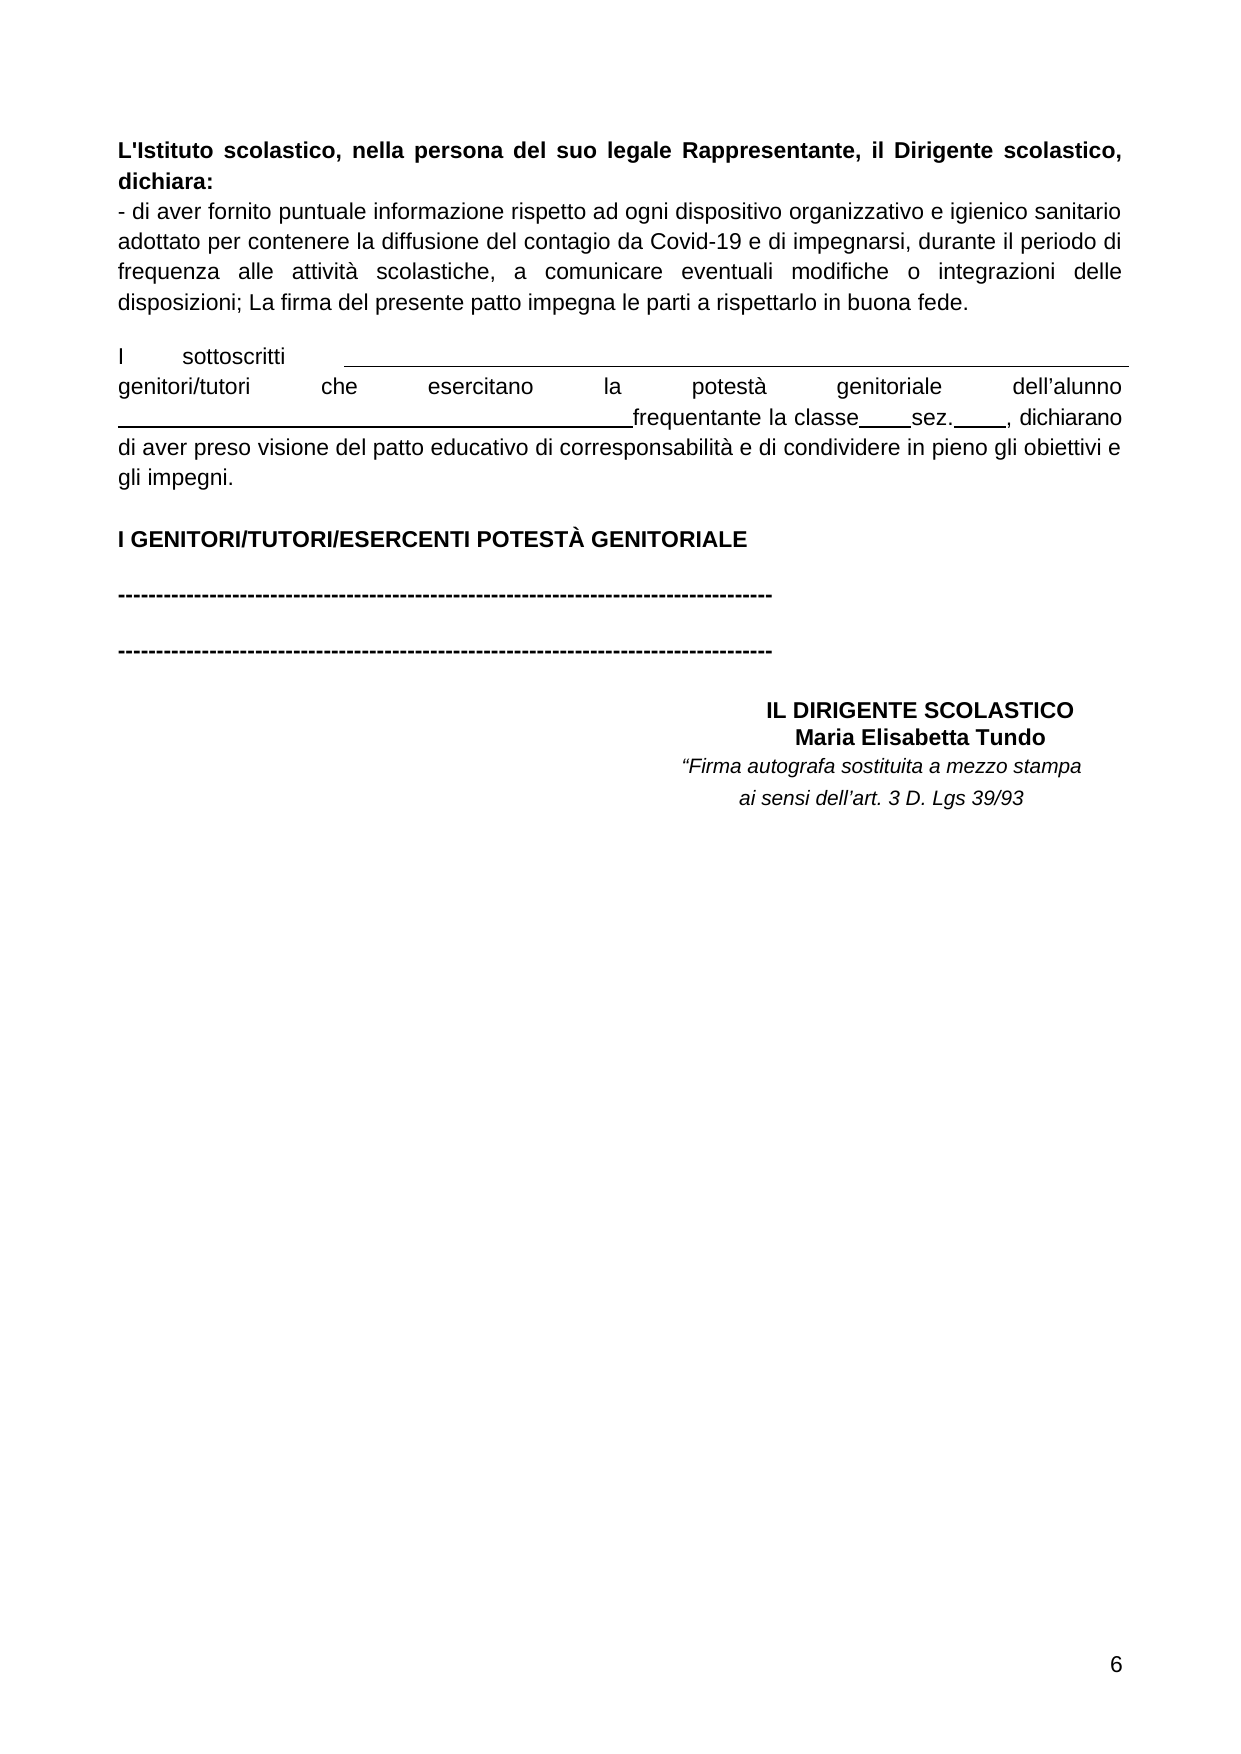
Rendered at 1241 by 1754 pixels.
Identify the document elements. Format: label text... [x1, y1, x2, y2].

text IL DIRIGENTE SCOLASTICO [766, 697, 1074, 724]
text -------------------------------------------------------------------------------------- [118, 581, 1151, 607]
text L'Istituto scolastico, nella persona del suo legale Rappresentante, il Dirigente scolastico, dichiara: [118, 137, 1123, 194]
text - di aver fornito puntuale informazione rispetto ad ogni dispositivo organizzativo e igienico sanitario adottato per contenere la diffusione del contagio da Covid-19 e di impegnarsi, durante il periodo di frequenza alle attività scolastiche, a comunicare eventuali modifiche o integrazioni delle disposizioni; La firma del presente patto impegna le parti a rispettarlo in buona fede. [118, 198, 1122, 315]
text I sottoscritti genitori/tutori che esercitano la potestà genitoriale dell’alunno [118, 343, 1128, 399]
text “Firma autografa sostituita a mezzo stampa [681, 754, 1124, 778]
text Maria Elisabetta Tundo [766, 724, 1074, 750]
text ai sensi dell’art. 3 D. Lgs 39/93 [681, 786, 1124, 810]
text frequentante la classe sez. , dichiarano di aver preso visione del patto educativo di corresponsabilità e di condividere in pieno gli obiettivi e gli impegni. [118, 403, 1122, 490]
text -------------------------------------------------------------------------------------- [118, 637, 1151, 663]
text I GENITORI/TUTORI/ESERCENTI POTESTÀ GENITORIALE [118, 526, 1151, 552]
